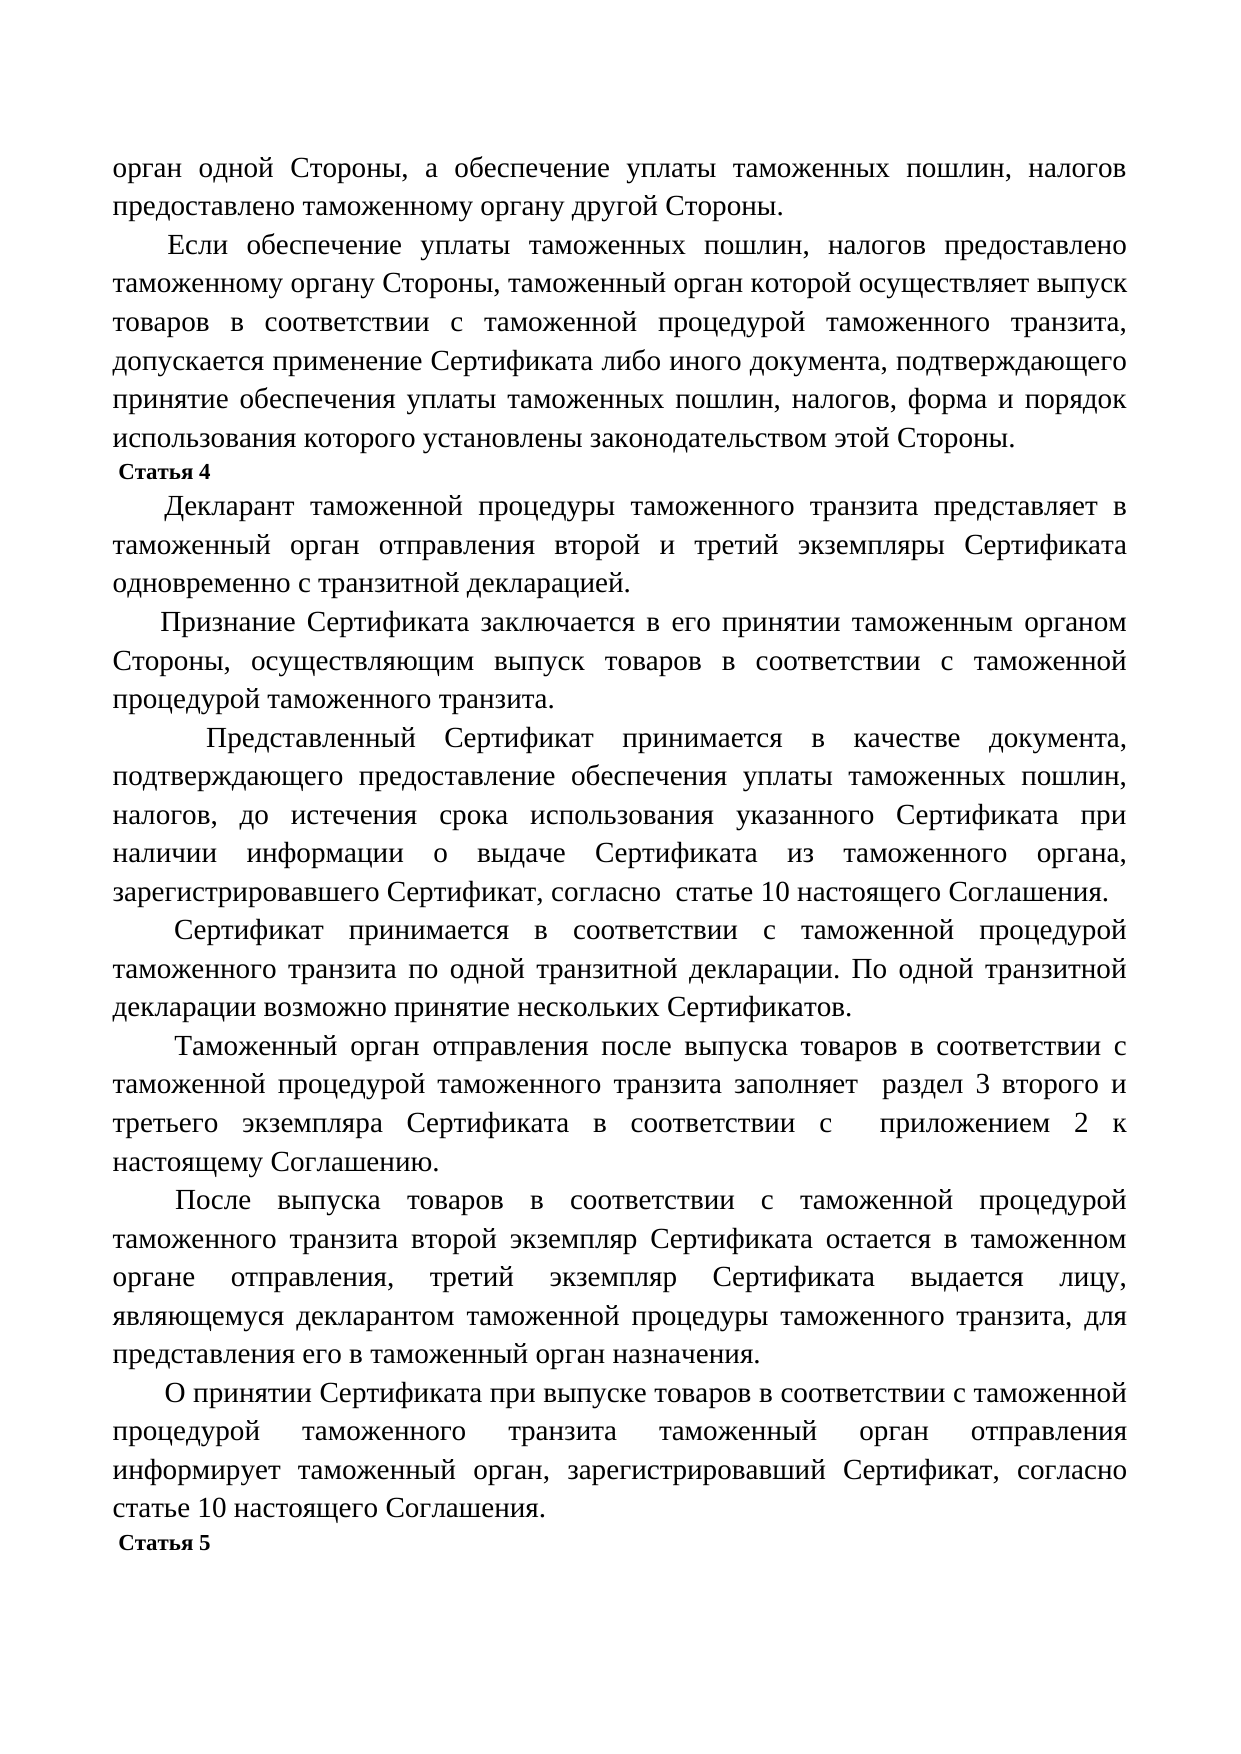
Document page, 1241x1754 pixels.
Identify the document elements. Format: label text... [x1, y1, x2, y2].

text Декларант таможенной процедуры таможенного транзита представляет в таможенный орган отправления второй и третий экземпляры Сертификата одновременно с транзитной декларацией. [112, 488, 1128, 599]
text После выпуска товаров в соответствии с таможенной процедурой таможенного транзита второй экземпляр Сертификата остается в таможенном органе отправления, третий экземпляр Сертификата выдается лицу, являющемуся декларантом таможенной процедуры таможенного транзита, для представления его в таможенный орган назначения. [112, 1182, 1128, 1370]
text Признание Сертификата заключается в его принятии таможенным органом Стороны, осуществляющим выпуск товаров в соответствии с таможенной процедурой таможенного транзита. [112, 604, 1128, 715]
text Представленный Сертификат принимается в качестве документа, подтверждающего предоставление обеспечения уплаты таможенных пошлин, налогов, до истечения срока использования указанного Сертификата при наличии информации о выдаче Сертификата из таможенного органа, зарегистрировавшего Сертификат, согласно статье 10 настоящего Соглашения. [112, 720, 1128, 907]
text О принятии Сертификата при выпуске товаров в соответствии с таможенной процедурой таможенного транзита таможенный орган отправления информирует таможенный орган, зарегистрировавший Сертификат, согласно статье 10 настоящего Соглашения. [112, 1375, 1128, 1524]
text Сертификат принимается в соответствии с таможенной процедурой таможенного транзита по одной транзитной декларации. По одной транзитной декларации возможно принятие нескольких Сертификатов. [112, 912, 1128, 1023]
text Таможенный орган отправления после выпуска товаров в соответствии с таможенной процедурой таможенного транзита заполняет раздел 3 второго и третьего экземпляра Сертификата в соответствии с приложением 2 к настоящему Соглашению. [112, 1028, 1128, 1177]
text Статья 4 [112, 458, 1128, 485]
text Если обеспечение уплаты таможенных пошлин, налогов предоставлено таможенному органу Стороны, таможенный орган которой осуществляет выпуск товаров в соответствии с таможенной процедурой таможенного транзита, допускается применение Сертификата либо иного документа, подтверждающего принятие обеспечения уплаты таможенных пошлин, налогов, форма и порядок использования которого установлены законодательством этой Стороны. [112, 227, 1128, 453]
text Статья 5 [112, 1529, 1128, 1556]
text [112, 150, 1128, 222]
